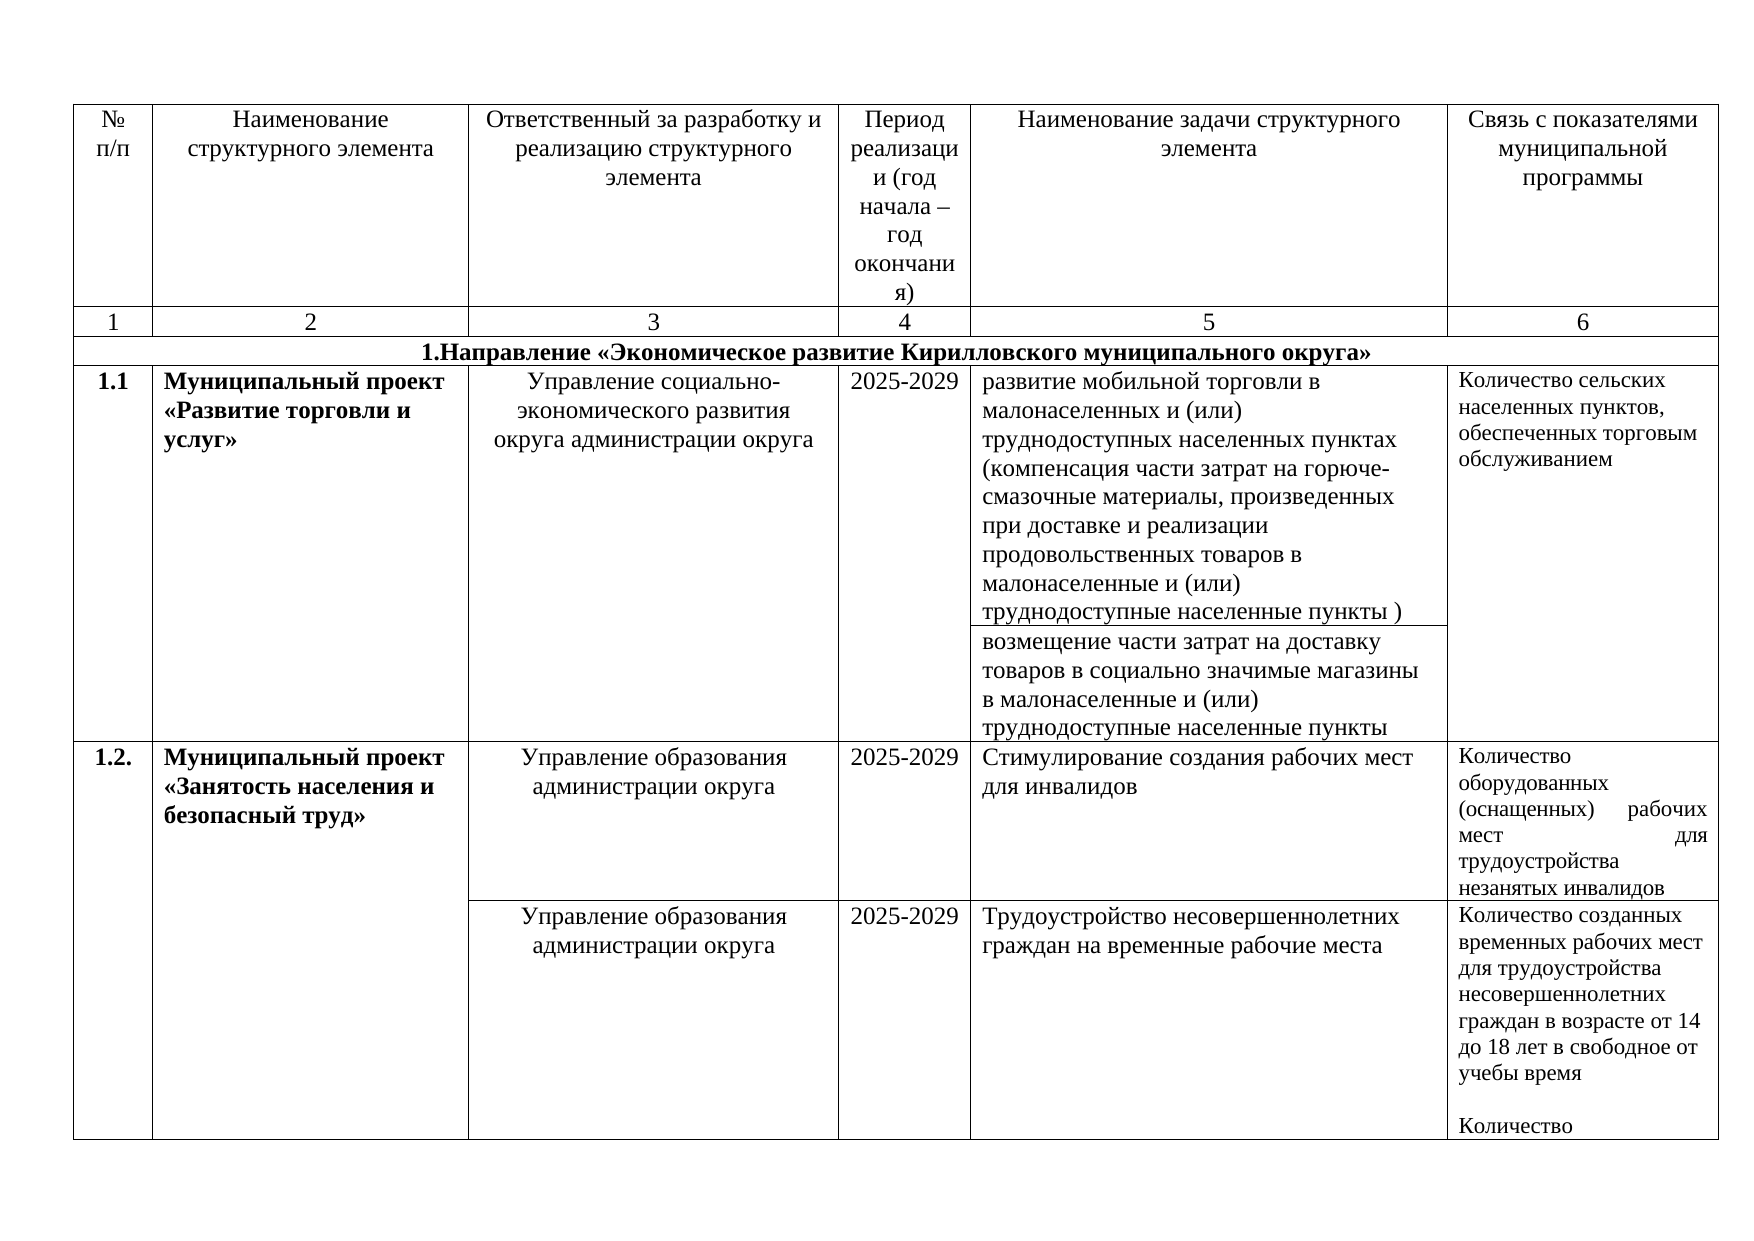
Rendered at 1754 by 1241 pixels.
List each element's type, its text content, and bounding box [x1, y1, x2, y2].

table_cell 2025-2029 [839, 901, 970, 1138]
table_cell 2025-2029 [839, 366, 970, 741]
table_cell возмещение части затрат на доставку товаров в социально значимые магазины в малонаселенные и (или) труднодоступные населенные пункты [971, 626, 1447, 741]
table_header Связь с показателями муниципальной программы [1448, 105, 1718, 306]
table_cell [1448, 901, 1718, 1138]
table_cell 5 [971, 307, 1447, 336]
table_cell 1.2. [74, 742, 152, 1138]
table_cell 2025-2029 [839, 742, 970, 900]
table_header Наименование структурного элемента [153, 105, 468, 306]
table_cell Количество оборудованных (оснащенных) рабочих мест для трудоустройства незанятых инвалидов [1448, 742, 1718, 900]
table_cell 1.1 [74, 366, 152, 741]
table_cell развитие мобильной торговли в малонаселенных и (или) труднодоступных населенных пунктах (компенсация части затрат на горюче-смазочные материалы, произведенных при доставке и реализации продовольственных товаров в малонаселенные и (или) труднодоступные населенные пункты ) [971, 366, 1447, 625]
table_header Ответственный за разработку и реализацию структурного элемента [469, 105, 838, 306]
table_cell 4 [839, 307, 970, 336]
table_cell Управление образования администрации округа [469, 742, 838, 900]
table_cell Муниципальный проект «Занятость населения и безопасный труд» [153, 742, 468, 1138]
table_cell Количество сельских населенных пунктов, обеспеченных торговым обслуживанием [1448, 366, 1718, 741]
table_header Наименование задачи структурного элемента [971, 105, 1447, 306]
table_cell 6 [1448, 307, 1718, 336]
table_cell 1.Направление «Экономическое развитие Кирилловского муниципального округа» [74, 337, 1718, 365]
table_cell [971, 901, 1447, 1138]
table_cell Управление социально-экономического развития округа администрации округа [469, 366, 838, 741]
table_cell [469, 901, 838, 1138]
table_cell 1 [74, 307, 152, 336]
table_cell 2 [153, 307, 468, 336]
table_header Период реализации (год начала – год окончания) [839, 105, 970, 306]
table_cell 3 [469, 307, 838, 336]
table_header № п/п [74, 105, 152, 306]
table_cell Муниципальный проект «Развитие торговли и услуг» [153, 366, 468, 741]
table_cell Стимулирование создания рабочих мест для инвалидов [971, 742, 1447, 900]
